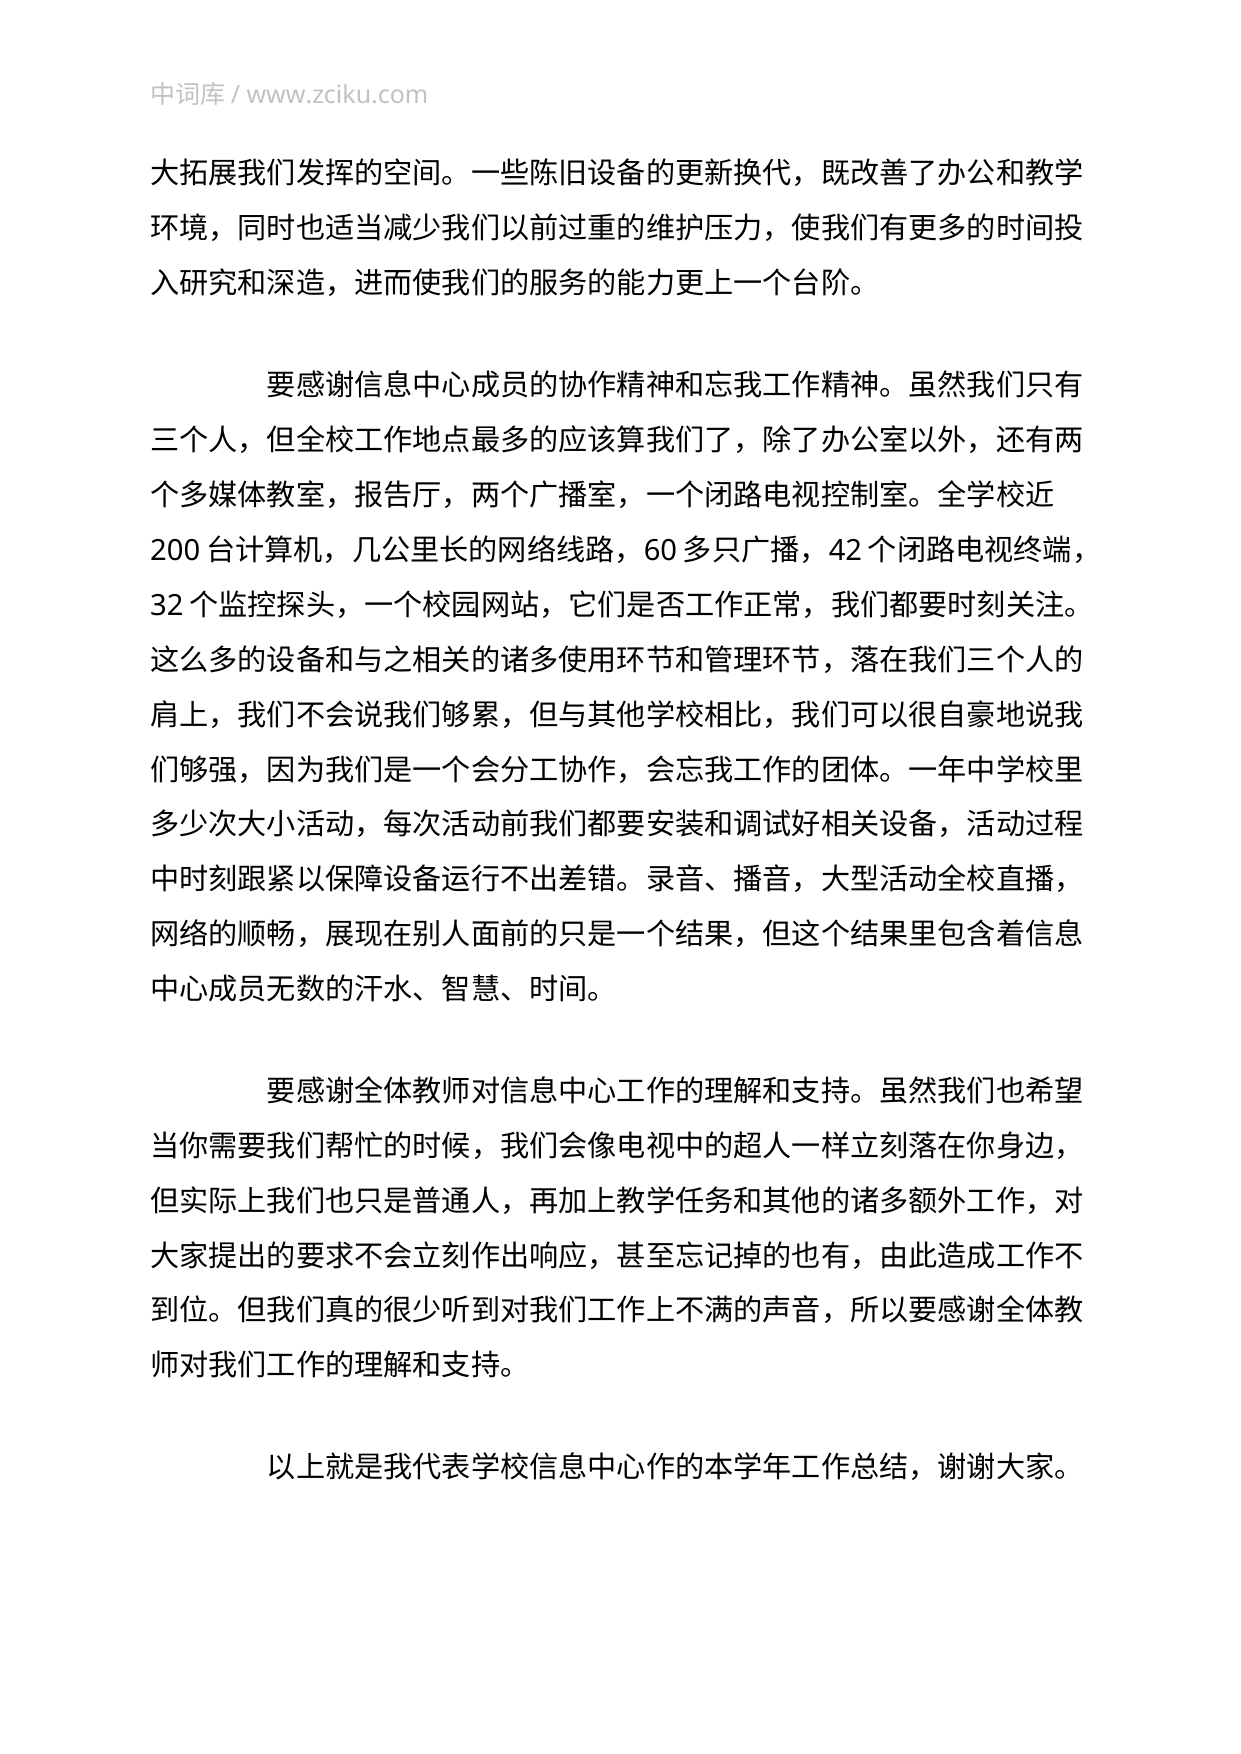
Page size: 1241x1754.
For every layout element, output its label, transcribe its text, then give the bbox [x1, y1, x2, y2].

text 要感谢全体教师对信息中心工作的理解和支持。虽然我们也希望当你需要我们帮忙的时候，我们会像电视中的超人一样立刻落在你身边，但实际上我们也只是普通人，再加上教学任务和其他的诸多额外工作，对大家提出的要求不会立刻作出响应，甚至忘记掉的也有，由此造成工作不到位。但我们真的很少听到对我们工作上不满的声音，所以要感谢全体教师对我们工作的理解和支持。 [150, 1067, 1090, 1384]
text 以上就是我代表学校信息中心作的本学年工作总结，谢谢大家。 [150, 1444, 1090, 1486]
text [150, 150, 1090, 302]
text 要感谢信息中心成员的协作精神和忘我工作精神。虽然我们只有三个人，但全校工作地点最多的应该算我们了，除了办公室以外，还有两个多媒体教室，报告厅，两个广播室，一个闭路电视控制室。全学校近200台计算机，几公里长的网络线路，60多只广播，42个闭路电视终端，32个监控探头，一个校园网站，它们是否工作正常，我们都要时刻关注。这么多的设备和与之相关的诸多使用环节和管理环节，落在我们三个人的肩上，我们不会说我们够累，但与其他学校相比，我们可以很自豪地说我们够强，因为我们是一个会分工协作，会忘我工作的团体。一年中学校里多少次大小活动，每次活动前我们都要安装和调试好相关设备，活动过程中时刻跟紧以保障设备运行不出差错。录音、播音，大型活动全校直播，网络的顺畅，展现在别人面前的只是一个结果，但这个结果里包含着信息中心成员无数的汗水、智慧、时间。 [150, 362, 1090, 1008]
